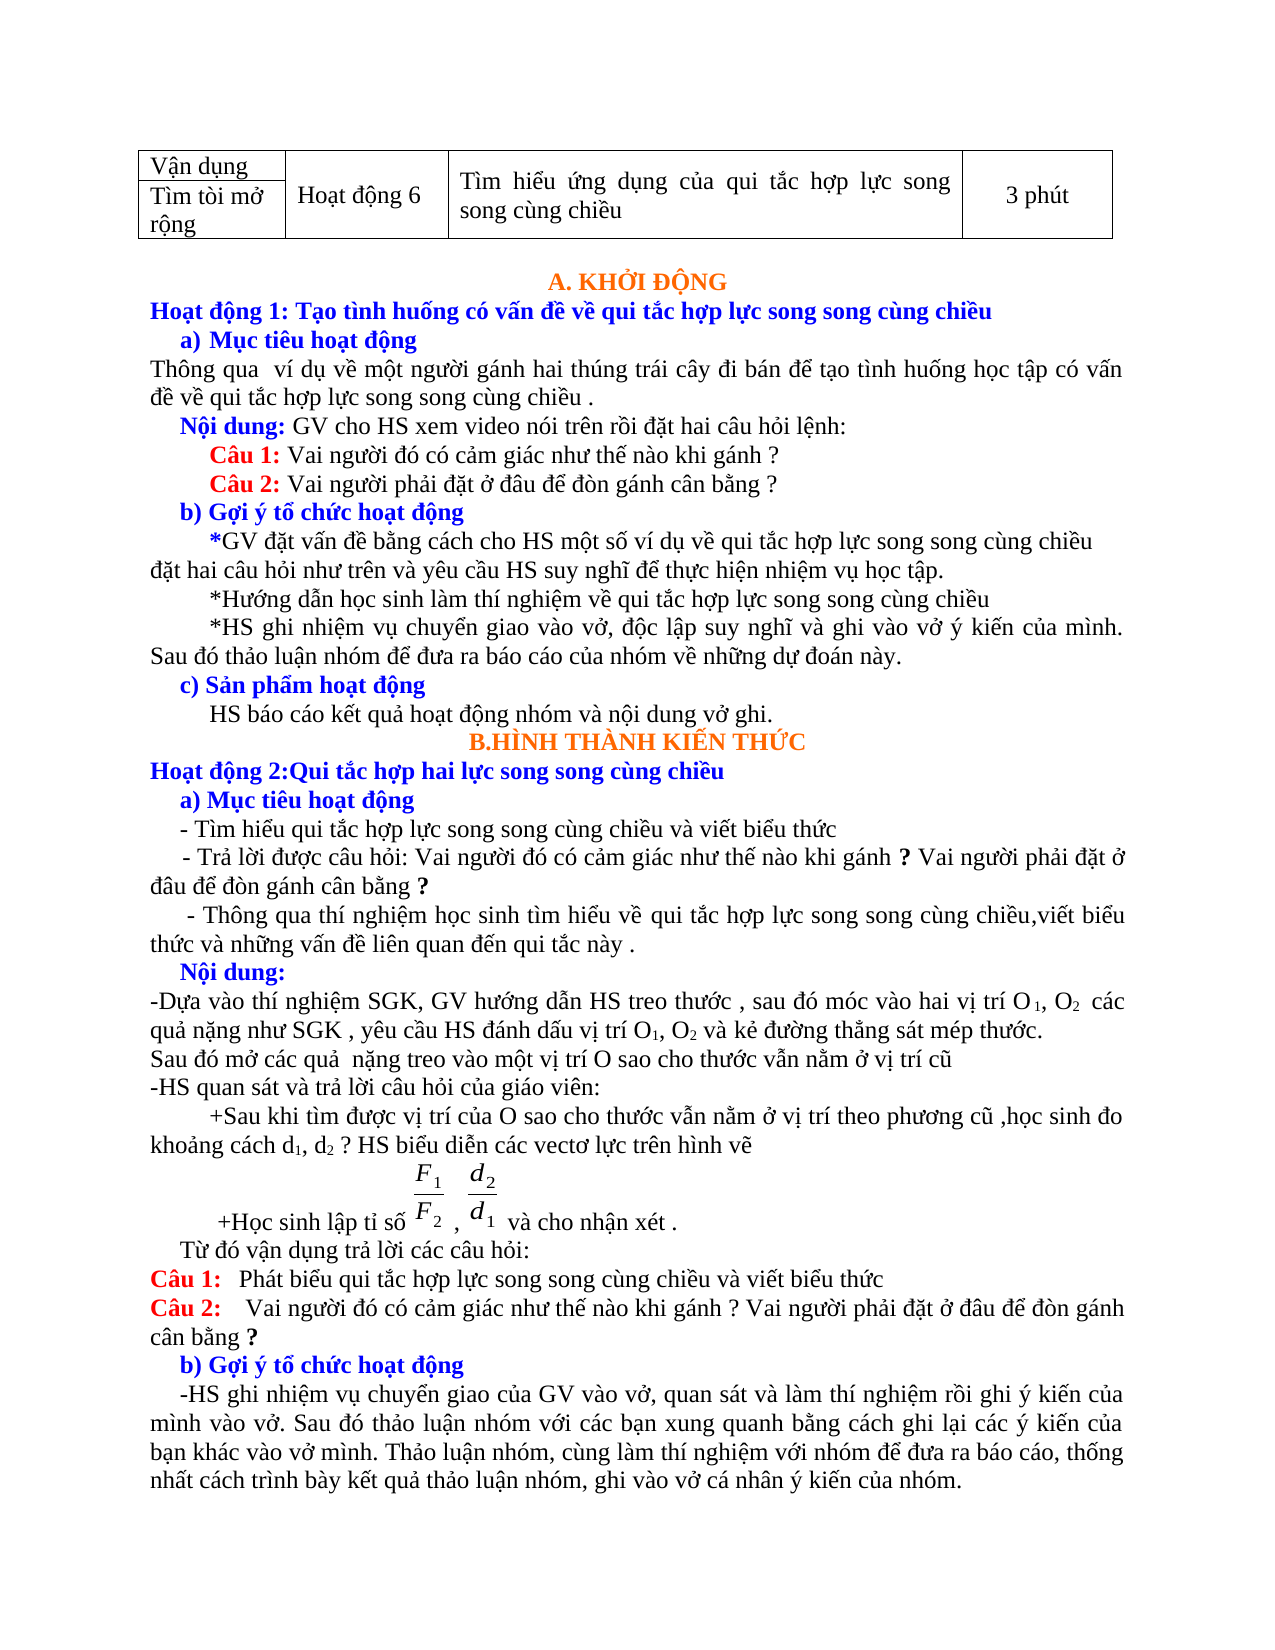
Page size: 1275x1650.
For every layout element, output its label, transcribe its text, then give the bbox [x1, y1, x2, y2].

text a) Mục tiêu hoạt động [150, 785, 1125, 814]
text -HS quan sát và trả lời câu hỏi của giáo viên: [150, 1072, 1125, 1101]
text b) Gợi ý tổ chức hoạt động [150, 497, 1125, 526]
text Nội dung: [150, 957, 1125, 986]
text Câu 1: Phát biểu qui tắc hợp lực song song cùng chiều và viết biểu thức [150, 1264, 1125, 1293]
text +Học sinh lập tỉ số , và cho nhận xét . [150, 1159, 1125, 1235]
text +Sau khi tìm được vị trí của O sao cho thước vẫn nằm ở vị trí theo phương cũ ,học sinh đo khoảng cách d1, d2 ? HS biểu diễn các vectơ lực trên hình vẽ [150, 1101, 1125, 1159]
table_cell Tìm tòi mở rộng [139, 181, 285, 238]
text -HS ghi nhiệm vụ chuyển giao của GV vào vở, quan sát và làm thí nghiệm rồi ghi ý kiến của mình vào vở. Sau đó thảo luận nhóm với các bạn xung quanh bằng cách ghi lại các ý kiến của bạn khác vào vở mình. Thảo luận nhóm, cùng làm thí nghiệm với nhóm để đưa ra báo cáo, thống nhất cách trình bày kết quả thảo luận nhóm, ghi vào vở cá nhân ý kiến của nhóm. [150, 1379, 1125, 1494]
text - Thông qua thí nghiệm học sinh tìm hiểu về qui tắc hợp lực song song cùng chiều,viết biểu thức và những vấn đề liên quan đến qui tắc này . [150, 900, 1125, 957]
text Thông qua ví dụ về một người gánh hai thúng trái cây đi bán để tạo tình huống học tập có vấn đề về qui tắc hợp lực song song cùng chiều . [150, 354, 1125, 411]
table_cell Hoạt động 6 [286, 151, 448, 238]
text Sau đó mở các quả nặng treo vào một vị trí O sao cho thước vẫn nằm ở vị trí cũ [150, 1044, 1125, 1072]
text - Tìm hiểu qui tắc hợp lực song song cùng chiều và viết biểu thức [150, 814, 1125, 842]
text A. KHỞI ĐỘNG [150, 267, 1125, 296]
text Hoạt động 2:Qui tắc hợp hai lực song song cùng chiều [150, 756, 1125, 785]
text Câu 1: Vai người đó có cảm giác như thế nào khi gánh ? [150, 440, 1125, 469]
text Câu 2: Vai người đó có cảm giác như thế nào khi gánh ? Vai người phải đặt ở đâu để đòn gánh cân bằng ? [150, 1293, 1125, 1350]
text B.HÌNH THÀNH KIẾN THỨC [150, 727, 1125, 756]
text Nội dung: GV cho HS xem video nói trên rồi đặt hai câu hỏi lệnh: [150, 411, 1125, 440]
text c) Sản phẩm hoạt động [150, 670, 1125, 699]
text Từ đó vận dụng trả lời các câu hỏi: [150, 1235, 1125, 1264]
text HS báo cáo kết quả hoạt động nhóm và nội dung vở ghi. [150, 699, 1125, 727]
table_cell Vận dụng [139, 151, 285, 180]
text Hoạt động 1: Tạo tình huống có vấn đề về qui tắc hợp lực song song cùng chiều [150, 296, 1125, 325]
text Câu 2: Vai người phải đặt ở đâu để đòn gánh cân bằng ? [150, 469, 1125, 497]
text *HS ghi nhiệm vụ chuyển giao vào vở, độc lập suy nghĩ và ghi vào vở ý kiến của mình. Sau đó thảo luận nhóm để đưa ra báo cáo của nhóm về những dự đoán này. [150, 612, 1125, 670]
table_cell 3 phút [963, 151, 1112, 238]
list Mục tiêu hoạt động [180, 325, 1125, 354]
text đặt hai câu hỏi như trên và yêu cầu HS suy nghĩ để thực hiện nhiệm vụ học tập. [150, 555, 1125, 584]
text *Hướng dẫn học sinh làm thí nghiệm về qui tắc hợp lực song song cùng chiều [150, 584, 1125, 612]
text *GV đặt vấn đề bằng cách cho HS một số ví dụ về qui tắc hợp lực song song cùng chiều [150, 526, 1125, 555]
table_cell Tìm hiểu ứng dụng của qui tắc hợp lực song song cùng chiều [449, 151, 962, 238]
text - Trả lời được câu hỏi: Vai người đó có cảm giác như thế nào khi gánh ? Vai người phải đặt ở đâu để đòn gánh cân bằng ? [150, 842, 1125, 900]
text -Dựa vào thí nghiệm SGK, GV hướng dẫn HS treo thước , sau đó móc vào hai vị trí O1, O2 các quả nặng như SGK , yêu cầu HS đánh dấu vị trí O1, O2 và kẻ đường thẳng sát mép thước. [150, 986, 1125, 1044]
text b) Gợi ý tổ chức hoạt động [150, 1350, 1125, 1379]
